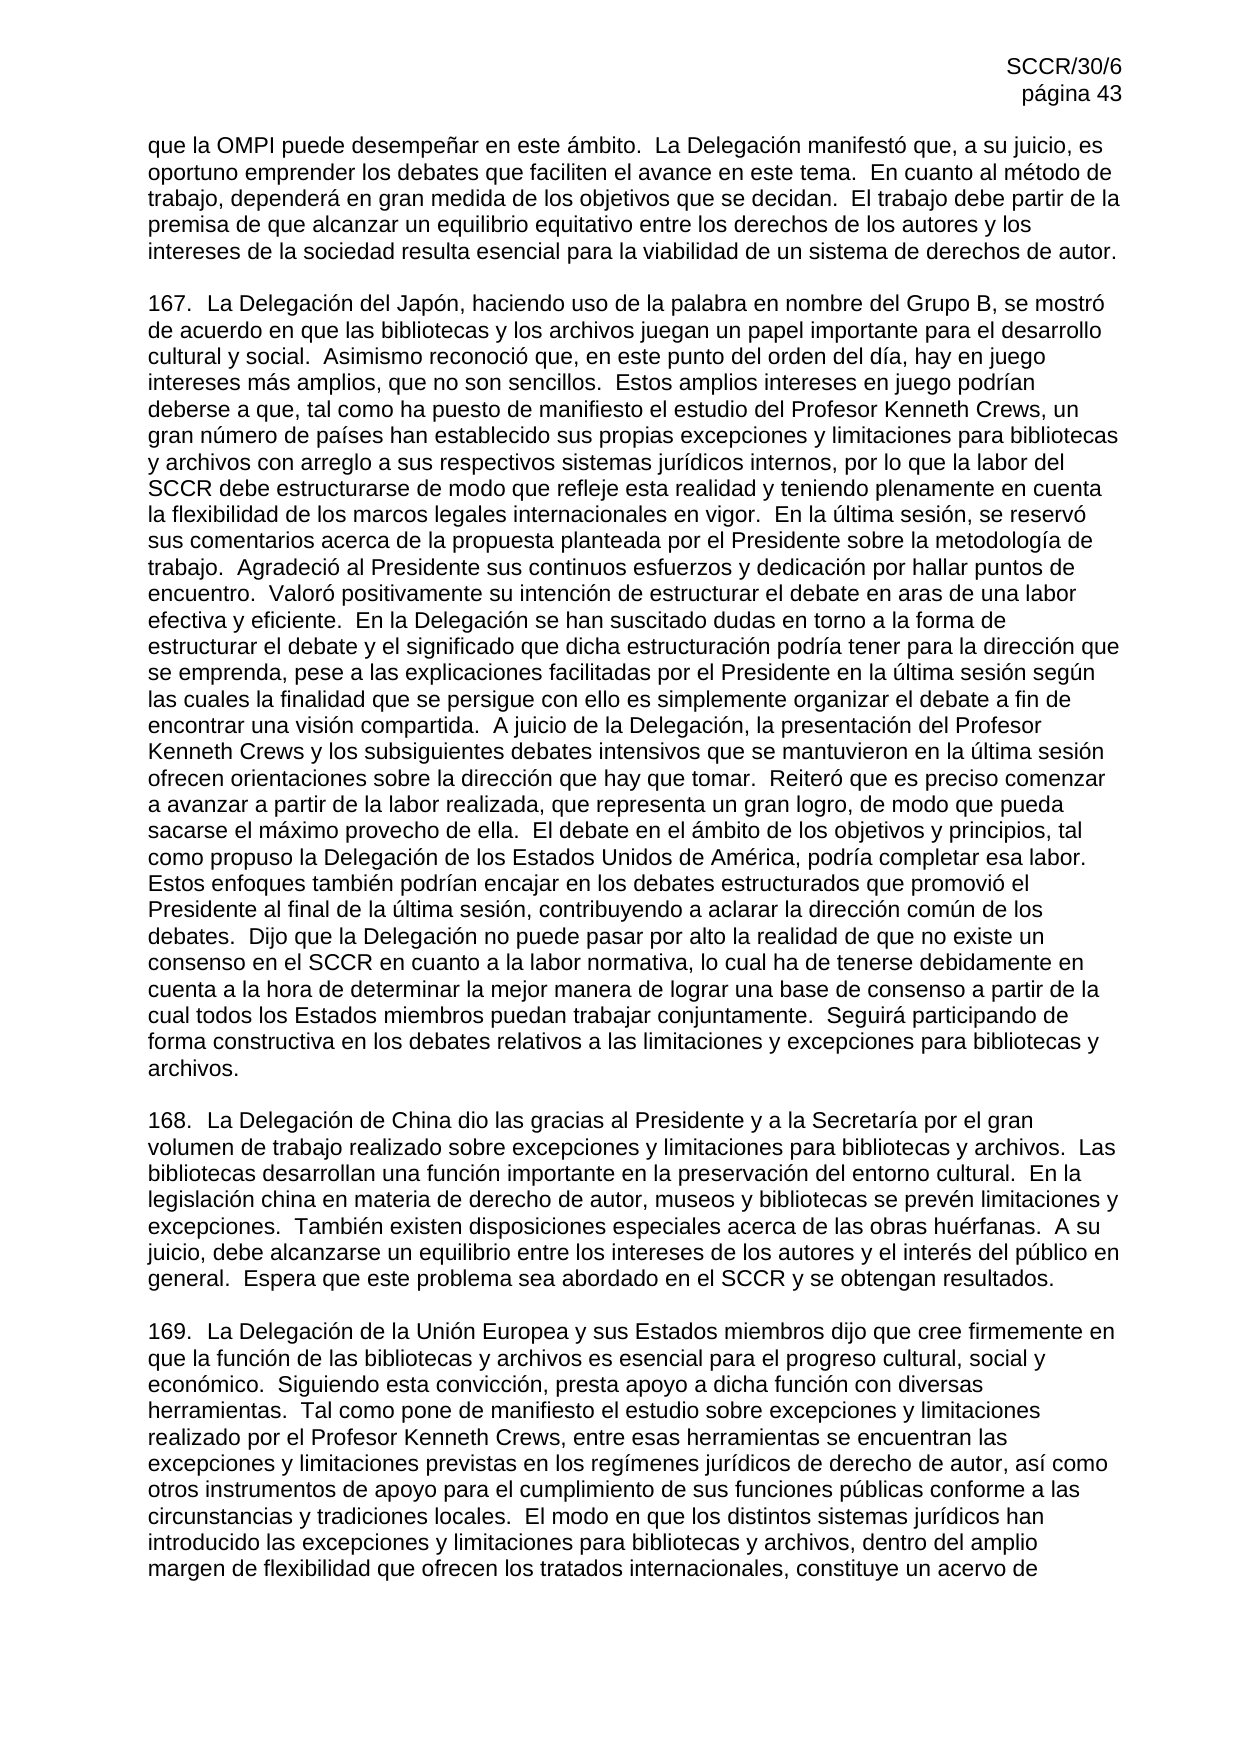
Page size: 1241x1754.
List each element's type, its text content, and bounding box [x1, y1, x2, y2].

list La Delegación del Japón, haciendo uso de la palabra en nombre del Grupo B, se mostró de acuerdo en que las bibliotecas y los archivos juegan un papel importante para el desarrollo cultural y social. Asimismo reconoció que, en este punto del orden del día, hay en juego intereses más amplios, que no son sencillos. Estos amplios intereses en juego podrían deberse a que, tal como ha puesto de manifiesto el estudio del Profesor Kenneth Crews, un gran número de países han establecido sus propias excepciones y limitaciones para bibliotecas y archivos con arreglo a sus respectivos sistemas jurídicos internos, por lo que la labor del SCCR debe estructurarse de modo que refleje esta realidad y teniendo plenamente en cuenta la flexibilidad de los marcos legales internacionales en vigor. En la última sesión, se reservó sus comentarios acerca de la propuesta planteada por el Presidente sobre la metodología de trabajo. Agradeció al Presidente sus continuos esfuerzos y dedicación por hallar puntos de encuentro. Valoró positivamente su intención de estructurar el debate en aras de una labor efectiva y eficiente. En la Delegación se han suscitado dudas en torno a la forma de estructurar el debate y el significado que dicha estructuración podría tener para la dirección que se emprenda, pese a las explicaciones facilitadas por el Presidente en la última sesión según las cuales la finalidad que se persigue con ello es simplemente organizar el debate a fin de encontrar una visión compartida. A juicio de la Delegación, la presentación del Profesor Kenneth Crews y los subsiguientes debates intensivos que se mantuvieron en la última sesión ofrecen orientaciones sobre la dirección que hay que tomar. Reiteró que es preciso comenzar a avanzar a partir de la labor realizada, que representa un gran logro, de modo que pueda sacarse el máximo provecho de ella. El debate en el ámbito de los objetivos y principios, tal como propuso la Delegación de los Estados Unidos de América, podría completar esa labor. Estos enfoques también podrían encajar en los debates estructurados que promovió el Presidente al final de la última sesión, contribuyendo a aclarar la dirección común de los debates. Dijo que la Delegación no puede pasar por alto la realidad de que no existe un consenso en el SCCR en cuanto a la labor normativa, lo cual ha de tenerse debidamente en cuenta a la hora de determinar la mejor manera de lograr una base de consenso a partir de la cual todos los Estados miembros puedan trabajar conjuntamente. Seguirá participando de forma constructiva en los debates relativos a las limitaciones y excepciones para bibliotecas y archivos. [148, 290, 1122, 1081]
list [148, 1318, 1122, 1582]
list La Delegación de China dio las gracias al Presidente y a la Secretaría por el gran volumen de trabajo realizado sobre excepciones y limitaciones para bibliotecas y archivos. Las bibliotecas desarrollan una función importante en la preservación del entorno cultural. En la legislación china en materia de derecho de autor, museos y bibliotecas se prevén limitaciones y excepciones. También existen disposiciones especiales acerca de las obras huérfanas. A su juicio, debe alcanzarse un equilibrio entre los intereses de los autores y el interés del público en general. Espera que este problema sea abordado en el SCCR y se obtengan resultados. [148, 1107, 1122, 1292]
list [148, 132, 1122, 264]
